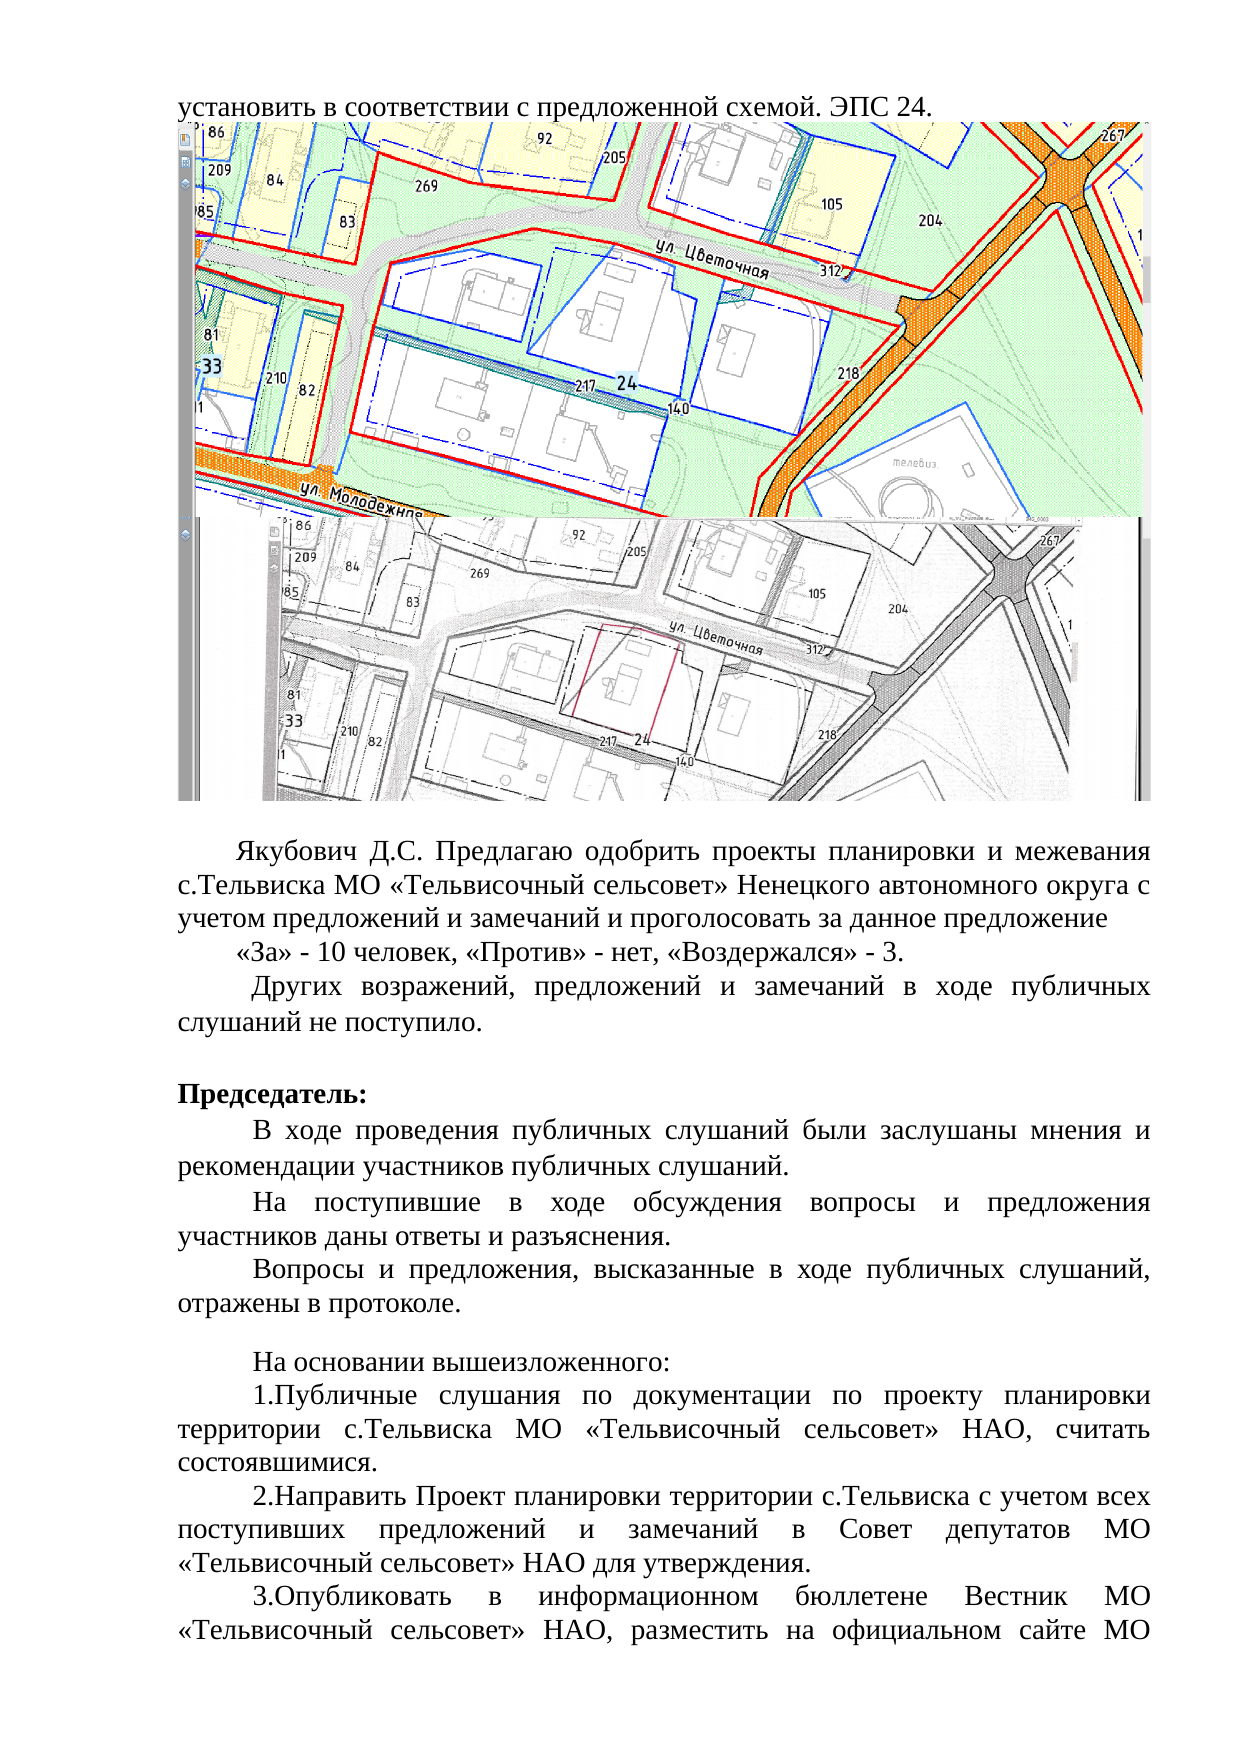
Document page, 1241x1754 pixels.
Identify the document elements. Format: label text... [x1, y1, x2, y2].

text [177, 89, 1152, 122]
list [177, 1578, 1152, 1646]
text Председатель: В ходе проведения публичных слушаний были заслушаны мнения и рекомендации участников публичных слушаний. [177, 1076, 1152, 1182]
list 2.Направить Проект планировки территории с.Тельвиска с учетом всех поступивших предложений и замечаний в Совет депутатов МО «Тельвисочный сельсовет» НАО для утверждения. [177, 1478, 1152, 1578]
text Других возражений, предложений и замечаний в ходе публичных слушаний не поступило. [177, 968, 1152, 1037]
text На поступившие в ходе обсуждения вопросы и предложения участников даны ответы и разъяснения. [177, 1184, 1152, 1252]
list На основании вышеизложенного: [177, 1344, 1152, 1377]
list 1.Публичные слушания по документации по проекту планировки территории с.Тельвиска МО «Тельвисочный сельсовет» НАО, считать состоявшимися. [177, 1377, 1152, 1478]
picture [177, 122, 1152, 801]
text Якубович Д.С. Предлагаю одобрить проекты планировки и межевания с.Тельвиска МО «Тельвисочный сельсовет» Ненецкого автономного округа с учетом предложений и замечаний и проголосовать за данное предложение [177, 833, 1152, 934]
text «За» - 10 человек, «Против» - нет, «Воздержался» - 3. [177, 934, 1152, 968]
text Вопросы и предложения, высказанные в ходе публичных слушаний, отражены в протоколе. [177, 1252, 1152, 1319]
